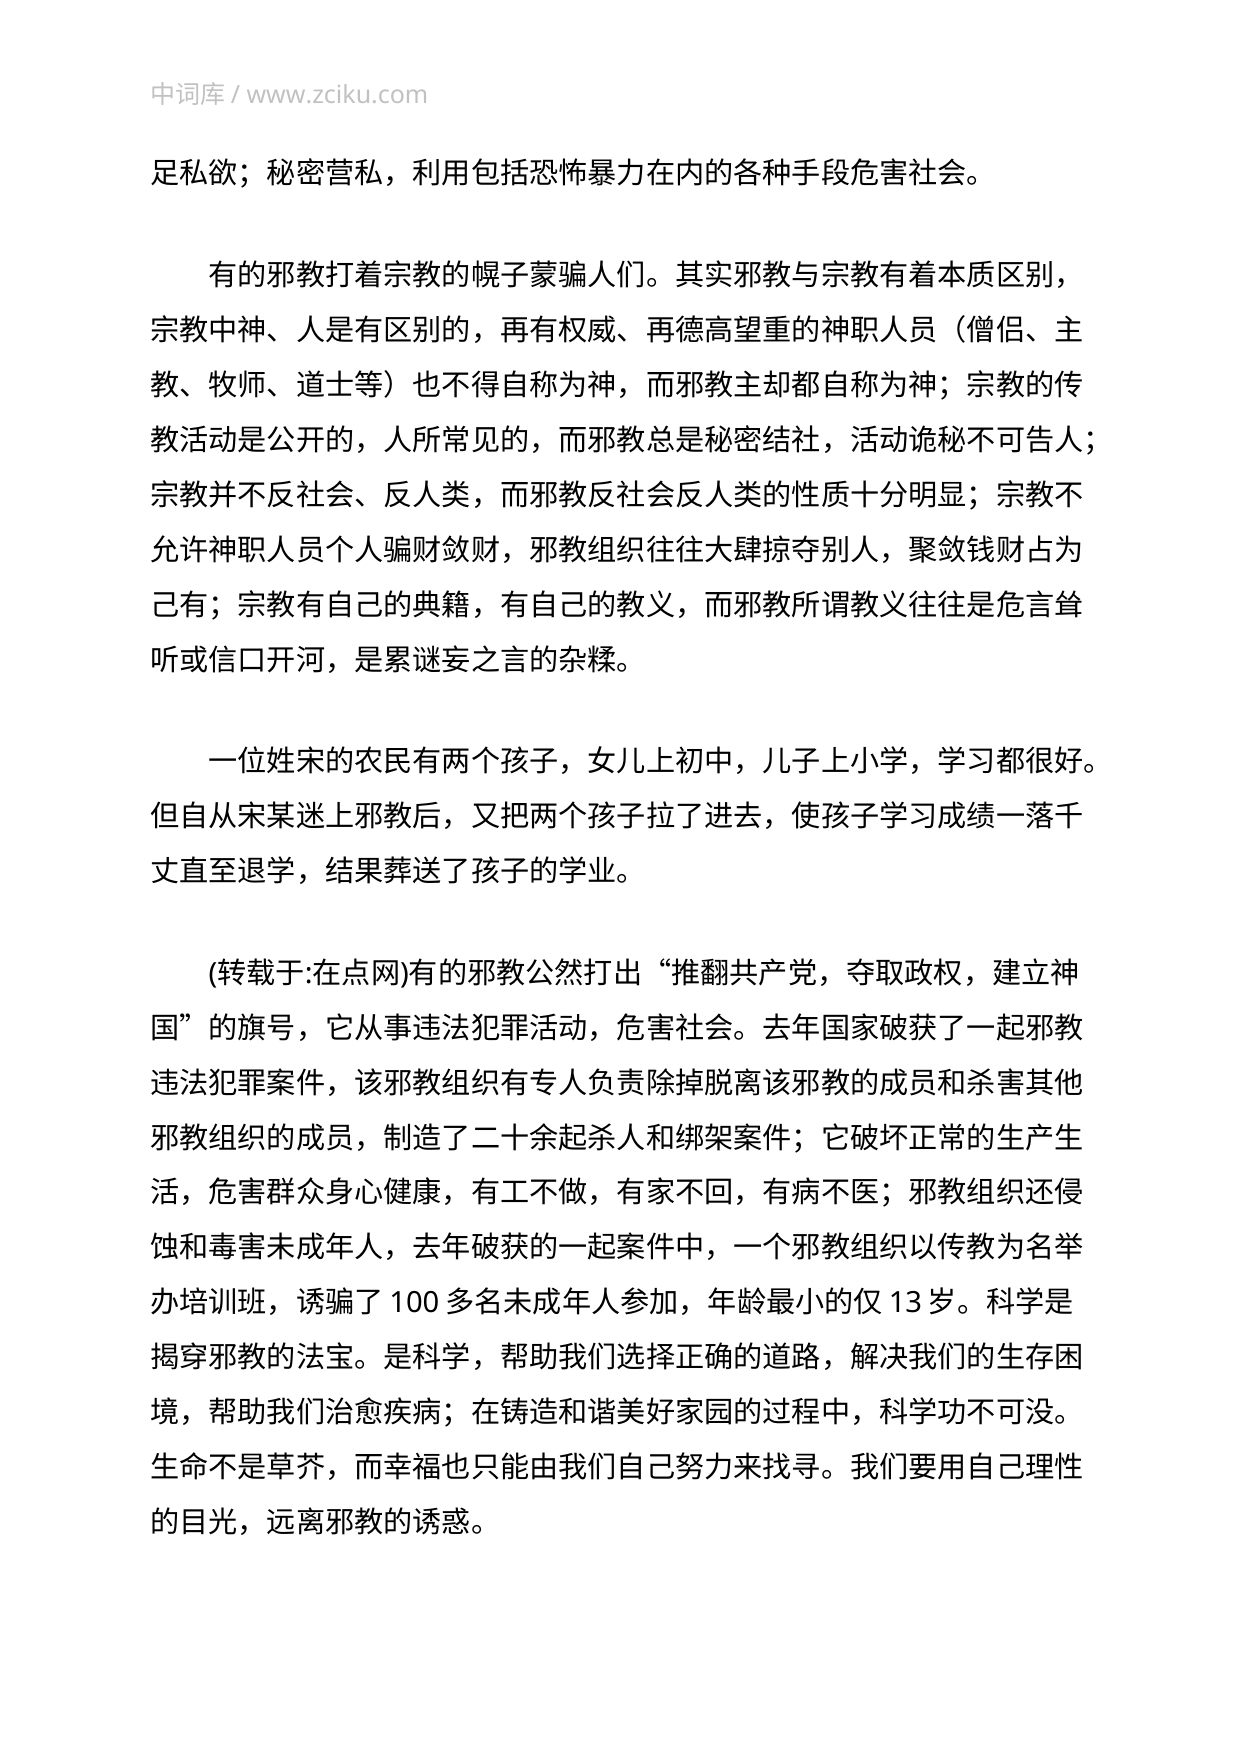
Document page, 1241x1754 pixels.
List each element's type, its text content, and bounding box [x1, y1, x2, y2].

text 有的邪教打着宗教的幌子蒙骗人们。其实邪教与宗教有着本质区别，宗教中神、人是有区别的，再有权威、再德高望重的神职人员（僧侣、主教、牧师、道士等）也不得自称为神，而邪教主却都自称为神；宗教的传教活动是公开的，人所常见的，而邪教总是秘密结社，活动诡秘不可告人；宗教并不反社会、反人类，而邪教反社会反人类的性质十分明显；宗教不允许神职人员个人骗财敛财，邪教组织往往大肆掠夺别人，聚敛钱财占为己有；宗教有自己的典籍，有自己的教义，而邪教所谓教义往往是危言耸听或信口开河，是累谜妄之言的杂糅。 [150, 252, 1090, 678]
text (转载于:在点网)有的邪教公然打出“推翻共产党，夺取政权，建立神国”的旗号，它从事违法犯罪活动，危害社会。去年国家破获了一起邪教违法犯罪案件，该邪教组织有专人负责除掉脱离该邪教的成员和杀害其他邪教组织的成员，制造了二十余起杀人和绑架案件；它破坏正常的生产生活，危害群众身心健康，有工不做，有家不回，有病不医；邪教组织还侵蚀和毒害未成年人，去年破获的一起案件中，一个邪教组织以传教为名举办培训班，诱骗了100多名未成年人参加，年龄最小的仅13岁。科学是揭穿邪教的法宝。是科学，帮助我们选择正确的道路，解决我们的生存困境，帮助我们治愈疾病；在铸造和谐美好家园的过程中，科学功不可没。生命不是草芥，而幸福也只能由我们自己努力来找寻。我们要用自己理性的目光，远离邪教的诱惑。 [150, 949, 1090, 1541]
text 一位姓宋的农民有两个孩子，女儿上初中，儿子上小学，学习都很好。但自从宋某迷上邪教后，又把两个孩子拉了进去，使孩子学习成绩一落千丈直至退学，结果葬送了孩子的学业。 [150, 738, 1090, 890]
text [150, 150, 1090, 192]
